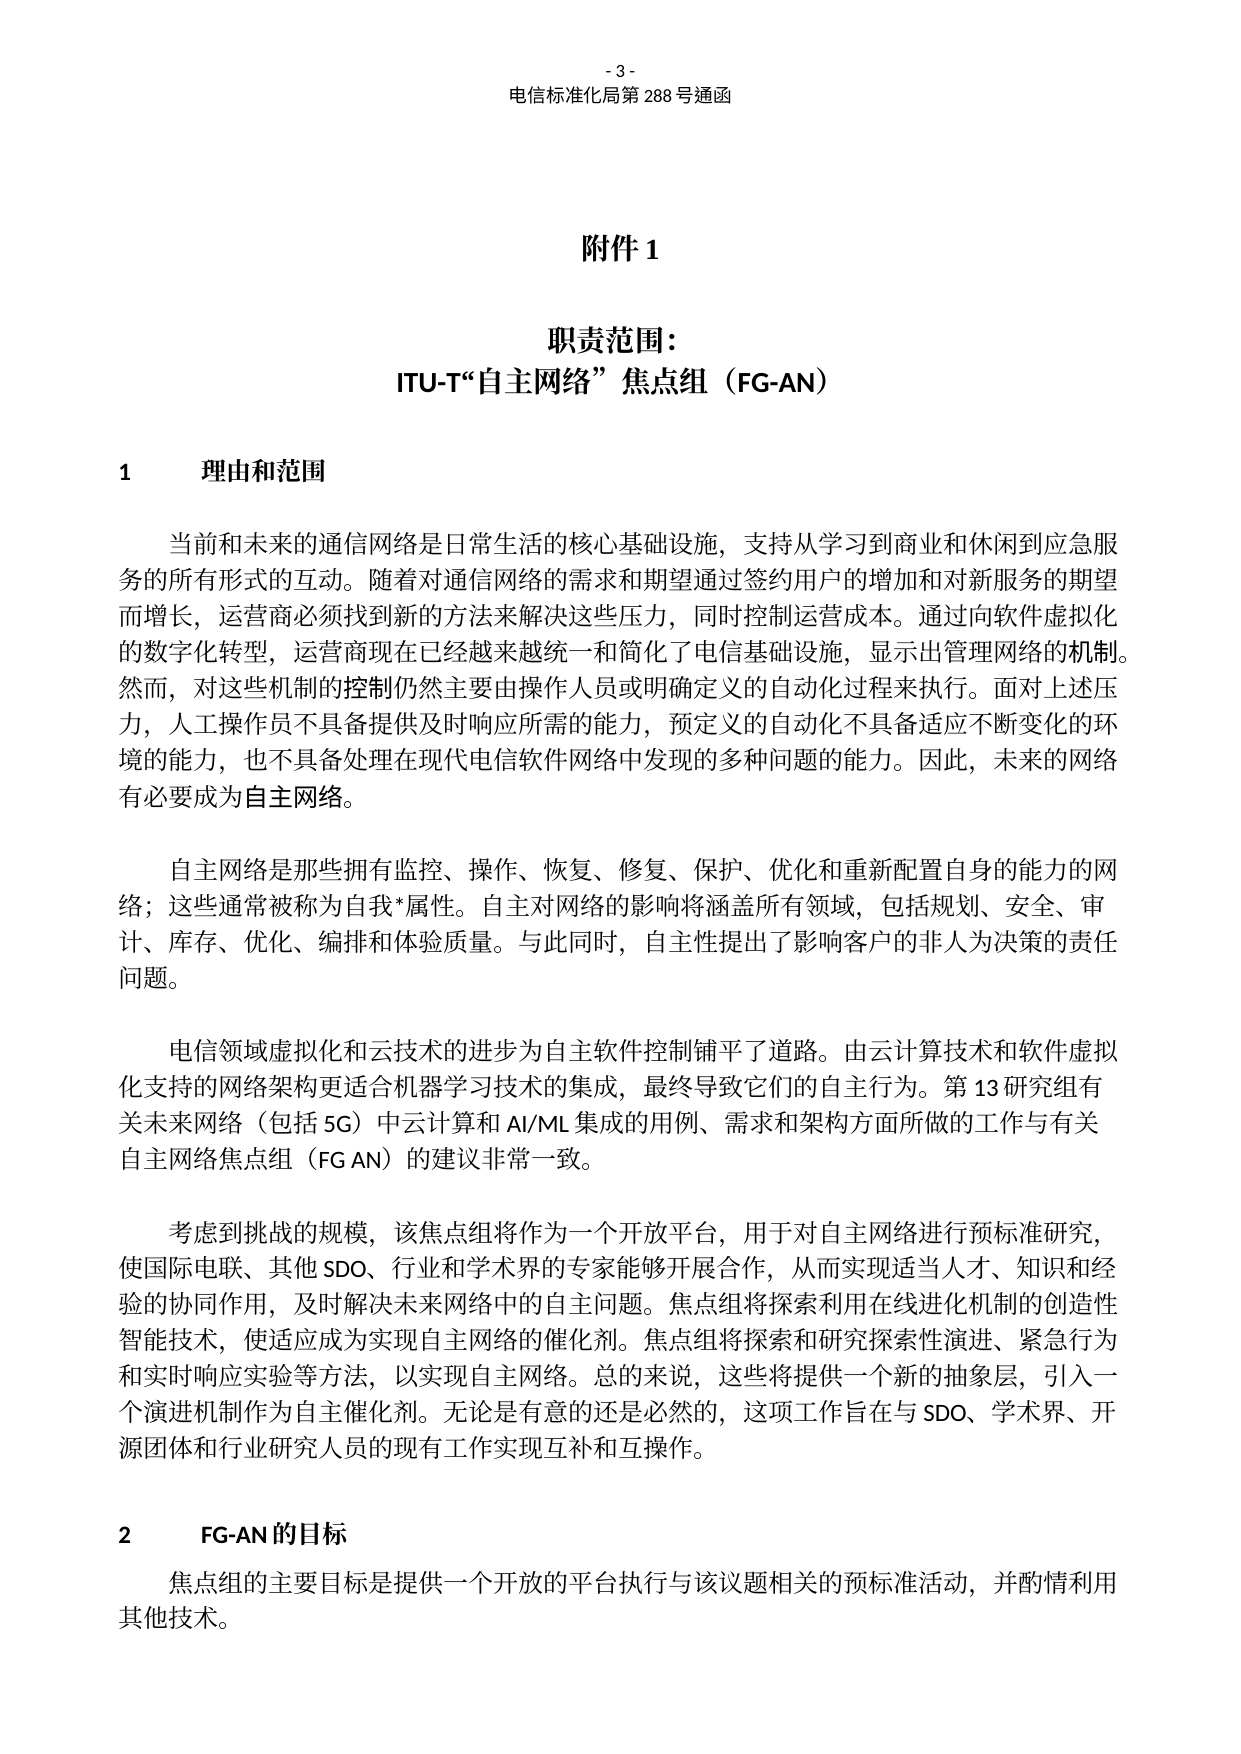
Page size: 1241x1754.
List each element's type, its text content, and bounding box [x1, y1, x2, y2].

text 当前和未来的通信网络是日常生活的核心基础设施，支持从学习到商业和休闲到应急服务的所有形式的互动。随着对通信网络的需求和期望通过签约用户的增加和对新服务的期望而增长，运营商必须找到新的方法来解决这些压力，同时控制运营成本。通过向软件虚拟化的数字化转型，运营商现在已经越来越统一和简化了电信基础设施，显示出管理网络的机制。然而，对这些机制的控制仍然主要由操作人员或明确定义的自动化过程来执行。面对上述压力，人工操作员不具备提供及时响应所需的能力，预定义的自动化不具备适应不断变化的环境的能力，也不具备处理在现代电信软件网络中发现的多种问题的能力。因此，未来的网络有必要成为自主网络。 [118, 525, 1122, 813]
text 考虑到挑战的规模，该焦点组将作为一个开放平台，用于对自主网络进行预标准研究，使国际电联、其他SDO、行业和学术界的专家能够开展合作，从而实现适当人才、知识和经验的协同作用，及时解决未来网络中的自主问题。焦点组将探索利用在线进化机制的创造性智能技术，使适应成为实现自主网络的催化剂。焦点组将探索和研究探索性演进、紧急行为和实时响应实验等方法，以实现自主网络。总的来说，这些将提供一个新的抽象层，引入一个演进机制作为自主催化剂。无论是有意的还是必然的，这项工作旨在与SDO、学术界、开源团体和行业研究人员的现有工作实现互补和互操作。 [118, 1213, 1122, 1465]
text 自主网络是那些拥有监控、操作、恢复、修复、保护、优化和重新配置自身的能力的网络；这些通常被称为自我*属性。自主对网络的影响将涵盖所有领域，包括规划、安全、审计、库存、优化、编排和体验质量。与此同时，自主性提出了影响客户的非人为决策的责任问题。 [118, 851, 1122, 994]
title 附件1 [118, 226, 1122, 267]
text 1 理由和范围 [118, 451, 1122, 487]
text 焦点组的主要目标是提供一个开放的平台执行与该议题相关的预标准活动，并酌情利用其他技术。 [118, 1563, 1122, 1635]
text 2 FG-AN的目标 [118, 1515, 1122, 1551]
title 职责范围： ITU-T“自主网络”焦点组（FG-AN） [118, 317, 1122, 401]
text 电信领域虚拟化和云技术的进步为自主软件控制铺平了道路。由云计算技术和软件虚拟化支持的网络架构更适合机器学习技术的集成，最终导致它们的自主行为。第13研究组有关未来网络（包括5G）中云计算和AI/ML集成的用例、需求和架构方面所做的工作与有关自主网络焦点组（FG AN）的建议非常一致。 [118, 1032, 1122, 1176]
